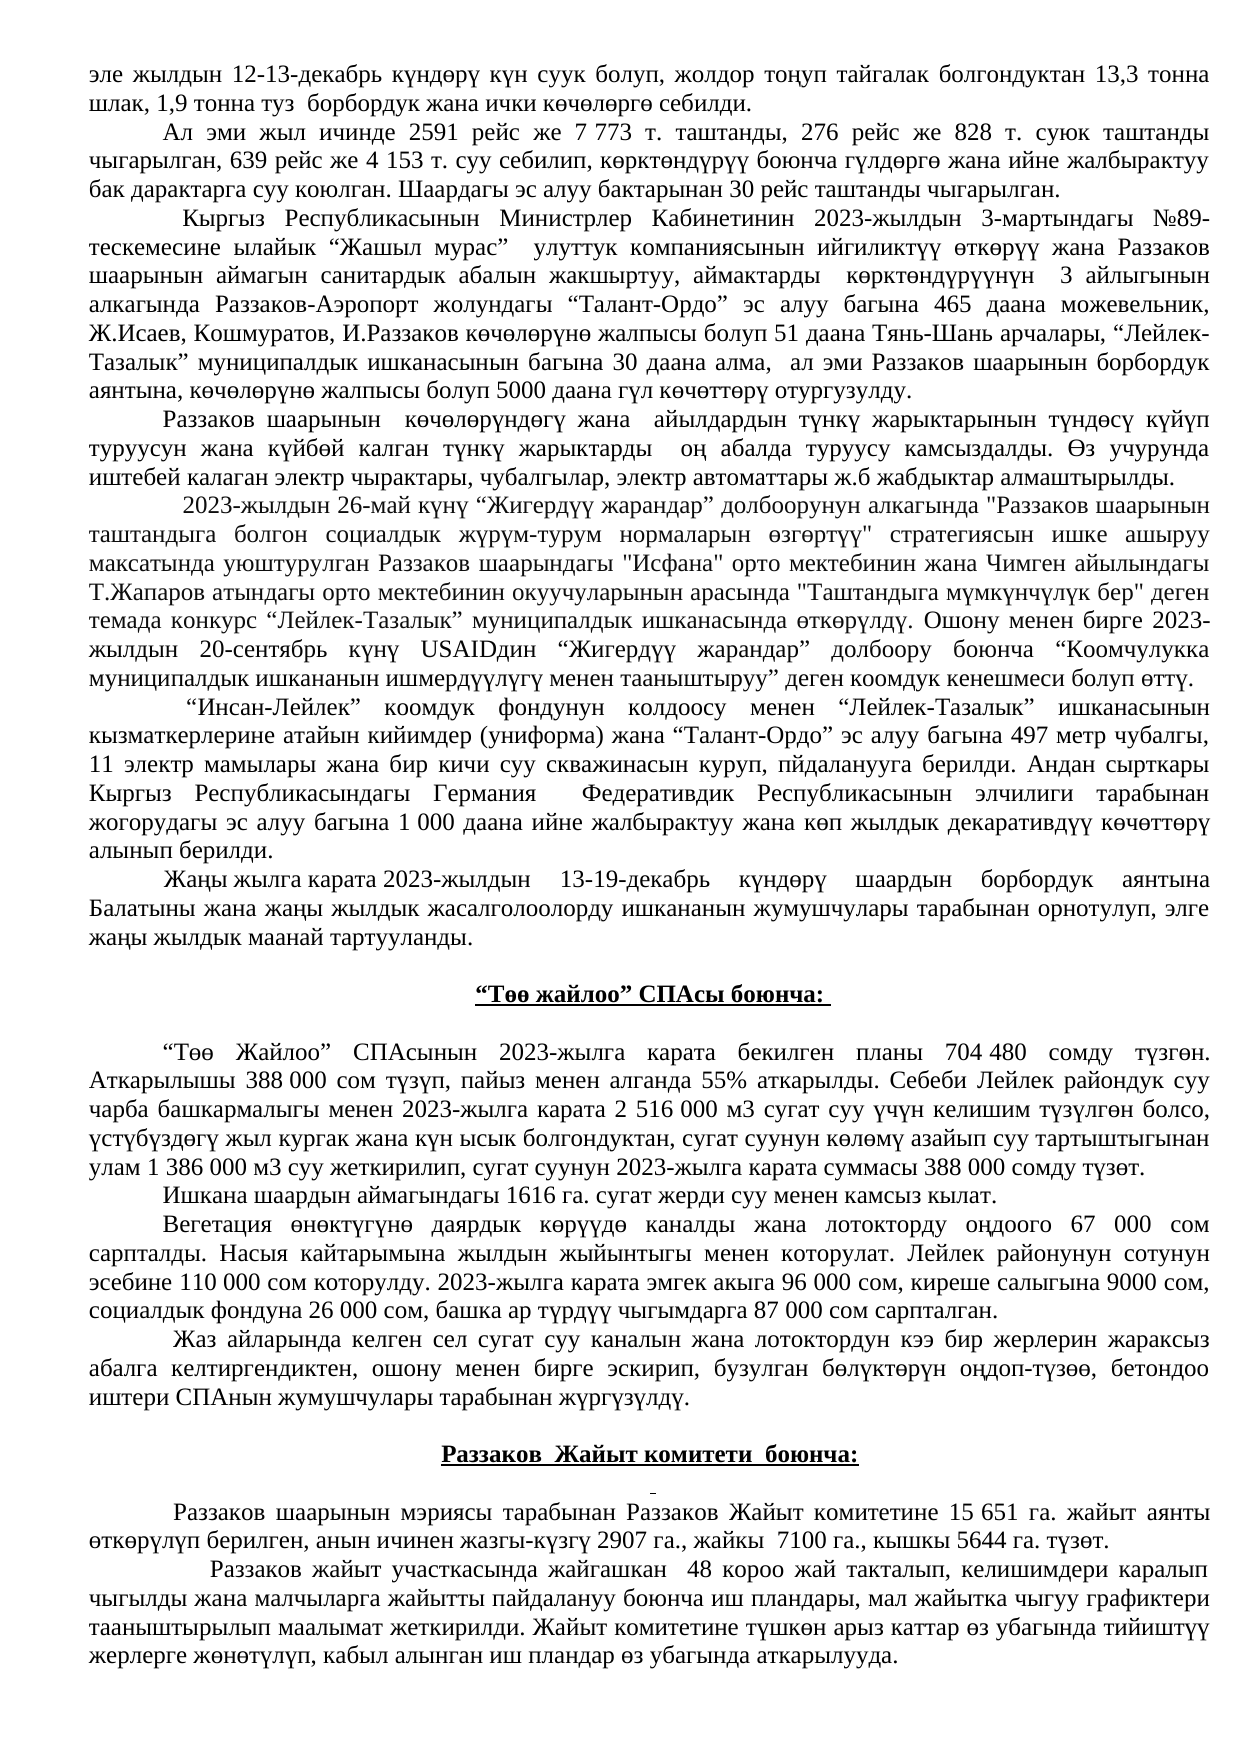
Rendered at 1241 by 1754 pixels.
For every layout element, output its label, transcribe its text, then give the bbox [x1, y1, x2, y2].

text Раззаков жайыт участкасында жайгашкан 48 короо жай такталып, келишимдери каралып чыгылды жана малчыларга жайытты пайдалануу боюнча иш пландары, мал жайытка чыгуу графиктери тааныштырылып маалымат жеткирилди. Жайыт комитетине түшкөн арыз каттар өз убагында тийиштүү жерлерге жөнөтүлүп, кабыл алынган иш пландар өз убагында аткарылууда. [89, 1554, 1211, 1669]
text “Төө жайлоо” СПАсы боюнча: [89, 979, 1211, 1008]
text Жаңы жылга карата 2023-жылдын 13-19-декабрь күндөрү шаардын борбордук аянтына Балатыны жана жаңы жылдык жасалголоолорду ишкананын жумушчулары тарабынан орнотулуп, элге жаңы жылдык маанай тартууланды. [89, 864, 1211, 950]
text Вегетация өнөктүгүнө даярдык көрүүдө каналды жана лотокторду оңдоого 67 000 сом сарпталды. Насыя кайтарымына жылдын жыйынтыгы менен которулат. Лейлек районунун сотунун эсебине 110 000 сом которулду. 2023-жылга карата эмгек акыга 96 000 сом, киреше салыгына 9000 сом, социалдык фондуна 26 000 сом, башка ар түрдүү чыгымдарга 87 000 сом сарпталган. [89, 1209, 1211, 1324]
text Кыргыз Республикасынын Министрлер Кабинетинин 2023-жылдын 3-мартындагы №89-тескемесине ылайык “Жашыл мурас” улуттук компаниясынын ийгиликтүү өткөрүү жана Раззаков шаарынын аймагын санитардык абалын жакшыртуу, аймактарды көрктөндүрүүнүн 3 айлыгынын алкагында Раззаков-Аэропорт жолундагы “Талант-Ордо” эс алуу багына 465 даана можевельник, Ж.Исаев, Кошмуратов, И.Раззаков көчөлөрүнө жалпысы болуп 51 даана Тянь-Шань арчалары, “Лейлек-Тазалык” муниципалдык ишканасынын багына 30 даана алма, ал эми Раззаков шаарынын борбордук аянтына, көчөлөрүнө жалпысы болуп 5000 даана гүл көчөттөрү отургузулду. [89, 203, 1211, 404]
text Ишкана шаардын аймагындагы 1616 га. сугат жерди суу менен камсыз кылат. [89, 1180, 1211, 1209]
text 2023-жылдын 26-май күнү “Жигердүү жарандар” долбоорунун алкагында "Раззаков шаарынын таштандыга болгон социалдык жүрүм-турум нормаларын өзгөртүү" стратегиясын ишке ашыруу максатында уюштурулган Раззаков шаарындагы "Исфана" орто мектебинин жана Чимген айылындагы Т.Жапаров атындагы орто мектебинин окуучуларынын арасында "Таштандыга мүмкүнчүлүк бер" деген темада конкурс “Лейлек-Тазалык” муниципалдык ишканасында өткөрүлдү. Ошону менен бирге 2023-жылдын 20-сентябрь күнү USAIDдин “Жигердүү жарандар” долбоору боюнча “Коомчулукка муниципалдык ишкананын ишмердүүлүгү менен тааныштыруу” деген коомдук кенешмеси болуп өттү. [89, 490, 1211, 692]
text “Инсан-Лейлек” коомдук фондунун колдоосу менен “Лейлек-Тазалык” ишканасынын кызматкерлерине атайын кийимдер (униформа) жана “Талант-Ордо” эс алуу багына 497 метр чубалгы, 11 электр мамылары жана бир кичи суу скважинасын куруп, пйдаланууга берилди. Андан сырткары Кыргыз Республикасындагы Германия Федеративдик Республикасынын элчилиги тарабынан жогорудагы эс алуу багына 1 000 даана ийне жалбырактуу жана көп жылдык декаративдүү көчөттөрү алынып берилди. [89, 692, 1211, 864]
text Жаз айларында келген сел сугат суу каналын жана лотоктордун кээ бир жерлерин жараксыз абалга келтиргендиктен, ошону менен бирге эскирип, бузулган бөлүктөрүн оңдоп-түзөө, бетондоо иштери СПАнын жумушчулары тарабынан жүргүзүлдү. [89, 1324, 1211, 1410]
text Раззаков Жайыт комитети боюнча: [89, 1439, 1211, 1468]
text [89, 59, 1211, 117]
text Раззаков шаарынын көчөлөрүндөгү жана айылдардын түнкү жарыктарынын түндөсү күйүп туруусун жана күйбөй калган түнкү жарыктарды оң абалда туруусу камсыздалды. Өз учурунда иштебей калаган электр чырактары, чубалгылар, электр автоматтары ж.б жабдыктар алмаштырылды. [89, 404, 1211, 490]
text “Төө Жайлоо” СПАсынын 2023-жылга карата бекилген планы 704 480 сомду түзгөн. Аткарылышы 388 000 сом түзүп, пайыз менен алганда 55% аткарылды. Себеби Лейлек райондук суу чарба башкармалыгы менен 2023-жылга карата 2 516 000 м3 сугат суу үчүн келишим түзүлгөн болсо, үстүбүздөгү жыл кургак жана күн ысык болгондуктан, сугат суунун көлөмү азайып суу тартыштыгынан улам 1 386 000 м3 суу жеткирилип, сугат суунун 2023-жылга карата суммасы 388 000 сомду түзөт. [89, 1037, 1211, 1180]
text Раззаков шаарынын мэриясы тарабынан Раззаков Жайыт комитетине 15 651 га. жайыт аянты өткөрүлүп берилген, анын ичинен жазгы-күзгү 2907 га., жайкы 7100 га., кышкы 5644 га. түзөт. [89, 1497, 1211, 1554]
text Ал эми жыл ичинде 2591 рейс же 7 773 т. таштанды, 276 рейс же 828 т. суюк таштанды чыгарылган, 639 рейс же 4 153 т. суу себилип, көрктөндүрүү боюнча гүлдөргө жана ийне жалбырактуу бак дарактарга суу коюлган. Шаардагы эс алуу бактарынан 30 рейс таштанды чыгарылган. [89, 117, 1211, 203]
